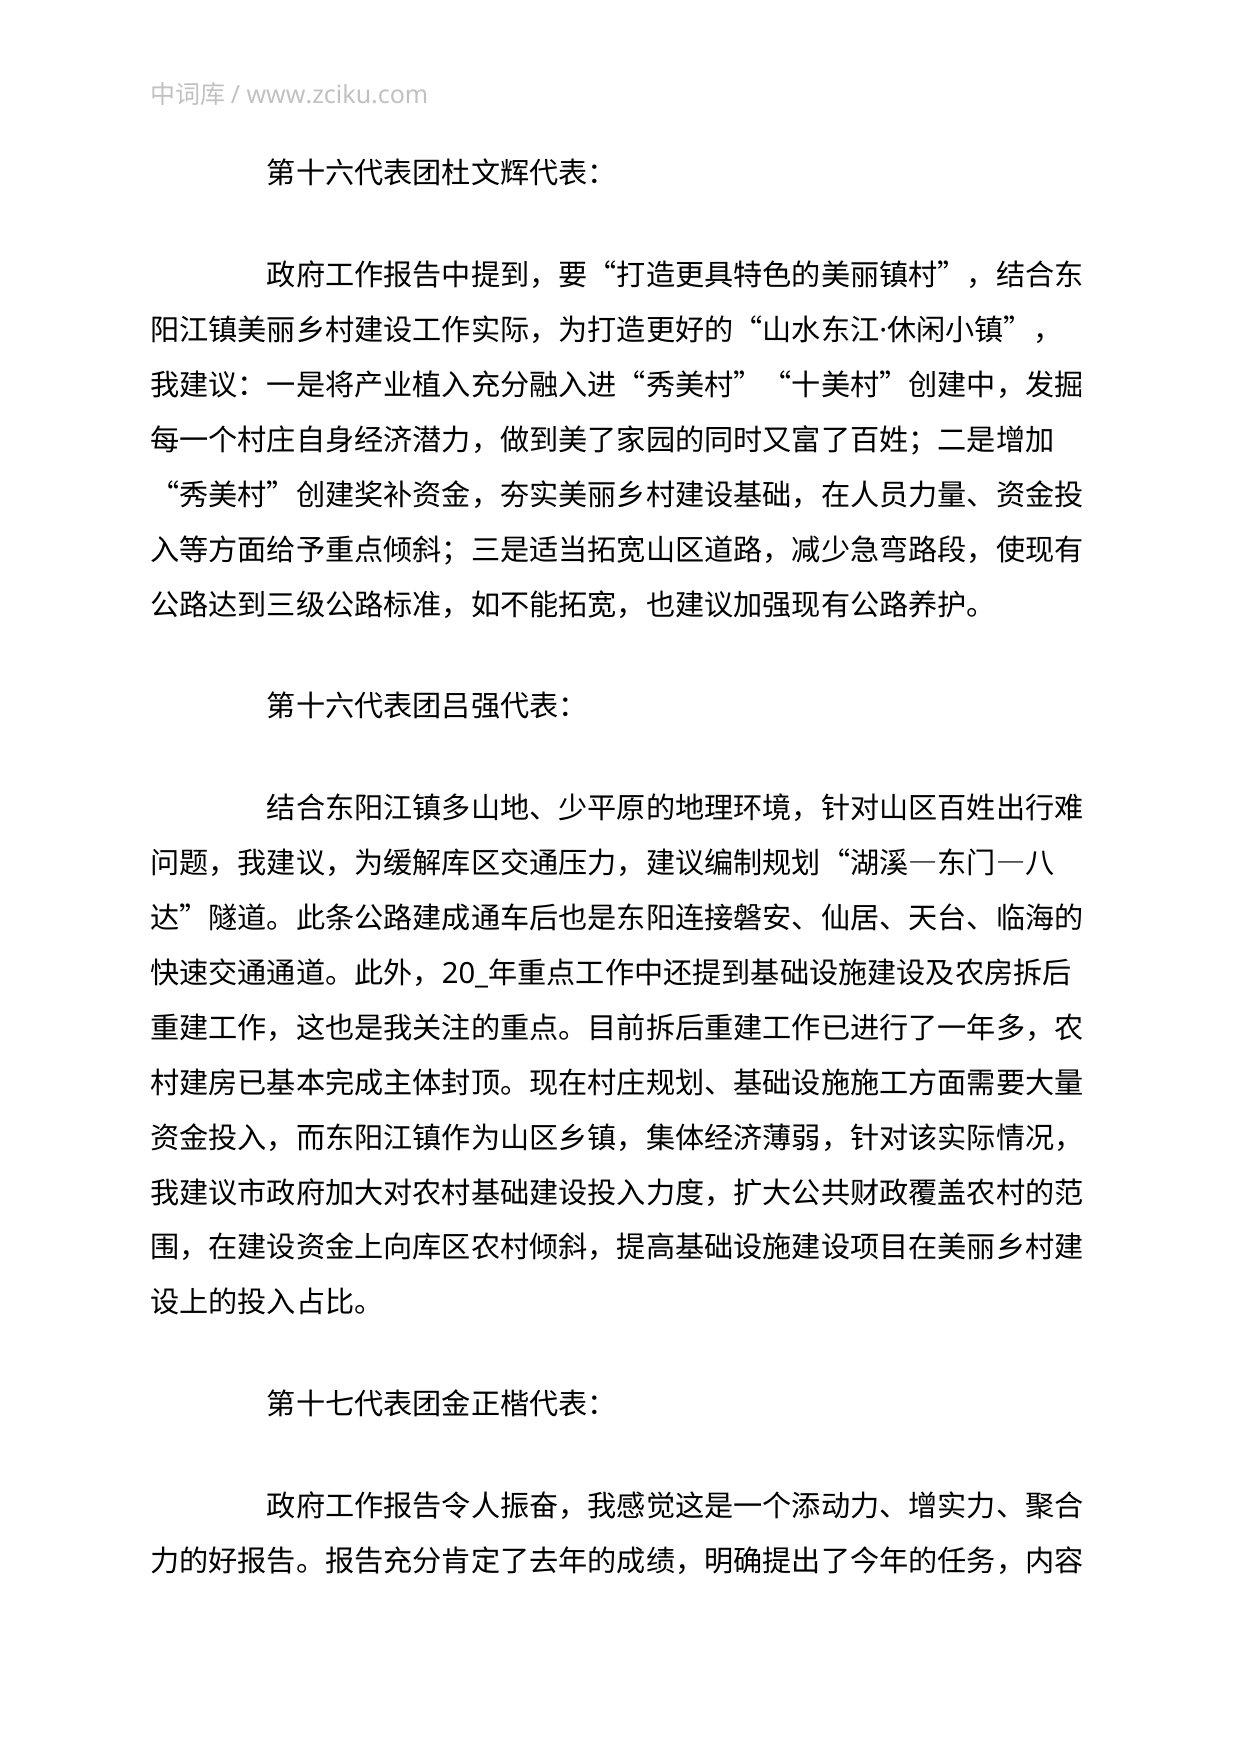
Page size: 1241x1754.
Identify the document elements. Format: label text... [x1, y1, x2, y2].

text 政府工作报告中提到，要“打造更具特色的美丽镇村”，结合东阳江镇美丽乡村建设工作实际，为打造更好的“山水东江·休闲小镇”，我建议：一是将产业植入充分融入进“秀美村”“十美村”创建中，发掘每一个村庄自身经济潜力，做到美了家园的同时又富了百姓；二是增加“秀美村”创建奖补资金，夯实美丽乡村建设基础，在人员力量、资金投入等方面给予重点倾斜；三是适当拓宽山区道路，减少急弯路段，使现有公路达到三级公路标准，如不能拓宽，也建议加强现有公路养护。 [150, 252, 1090, 623]
text 第十六代表团吕强代表： [150, 683, 1090, 725]
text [150, 1482, 1090, 1580]
text 第十七代表团金正楷代表： [150, 1381, 1090, 1423]
text 结合东阳江镇多山地、少平原的地理环境，针对山区百姓出行难问题，我建议，为缓解库区交通压力，建议编制规划“湖溪—东门—八达”隧道。此条公路建成通车后也是东阳连接磐安、仙居、天台、临海的快速交通通道。此外，20_年重点工作中还提到基础设施建设及农房拆后重建工作，这也是我关注的重点。目前拆后重建工作已进行了一年多，农村建房已基本完成主体封顶。现在村庄规划、基础设施施工方面需要大量资金投入，而东阳江镇作为山区乡镇，集体经济薄弱，针对该实际情况，我建议市政府加大对农村基础建设投入力度，扩大公共财政覆盖农村的范围，在建设资金上向库区农村倾斜，提高基础设施建设项目在美丽乡村建设上的投入占比。 [150, 785, 1090, 1321]
text 第十六代表团杜文辉代表： [150, 150, 1090, 192]
